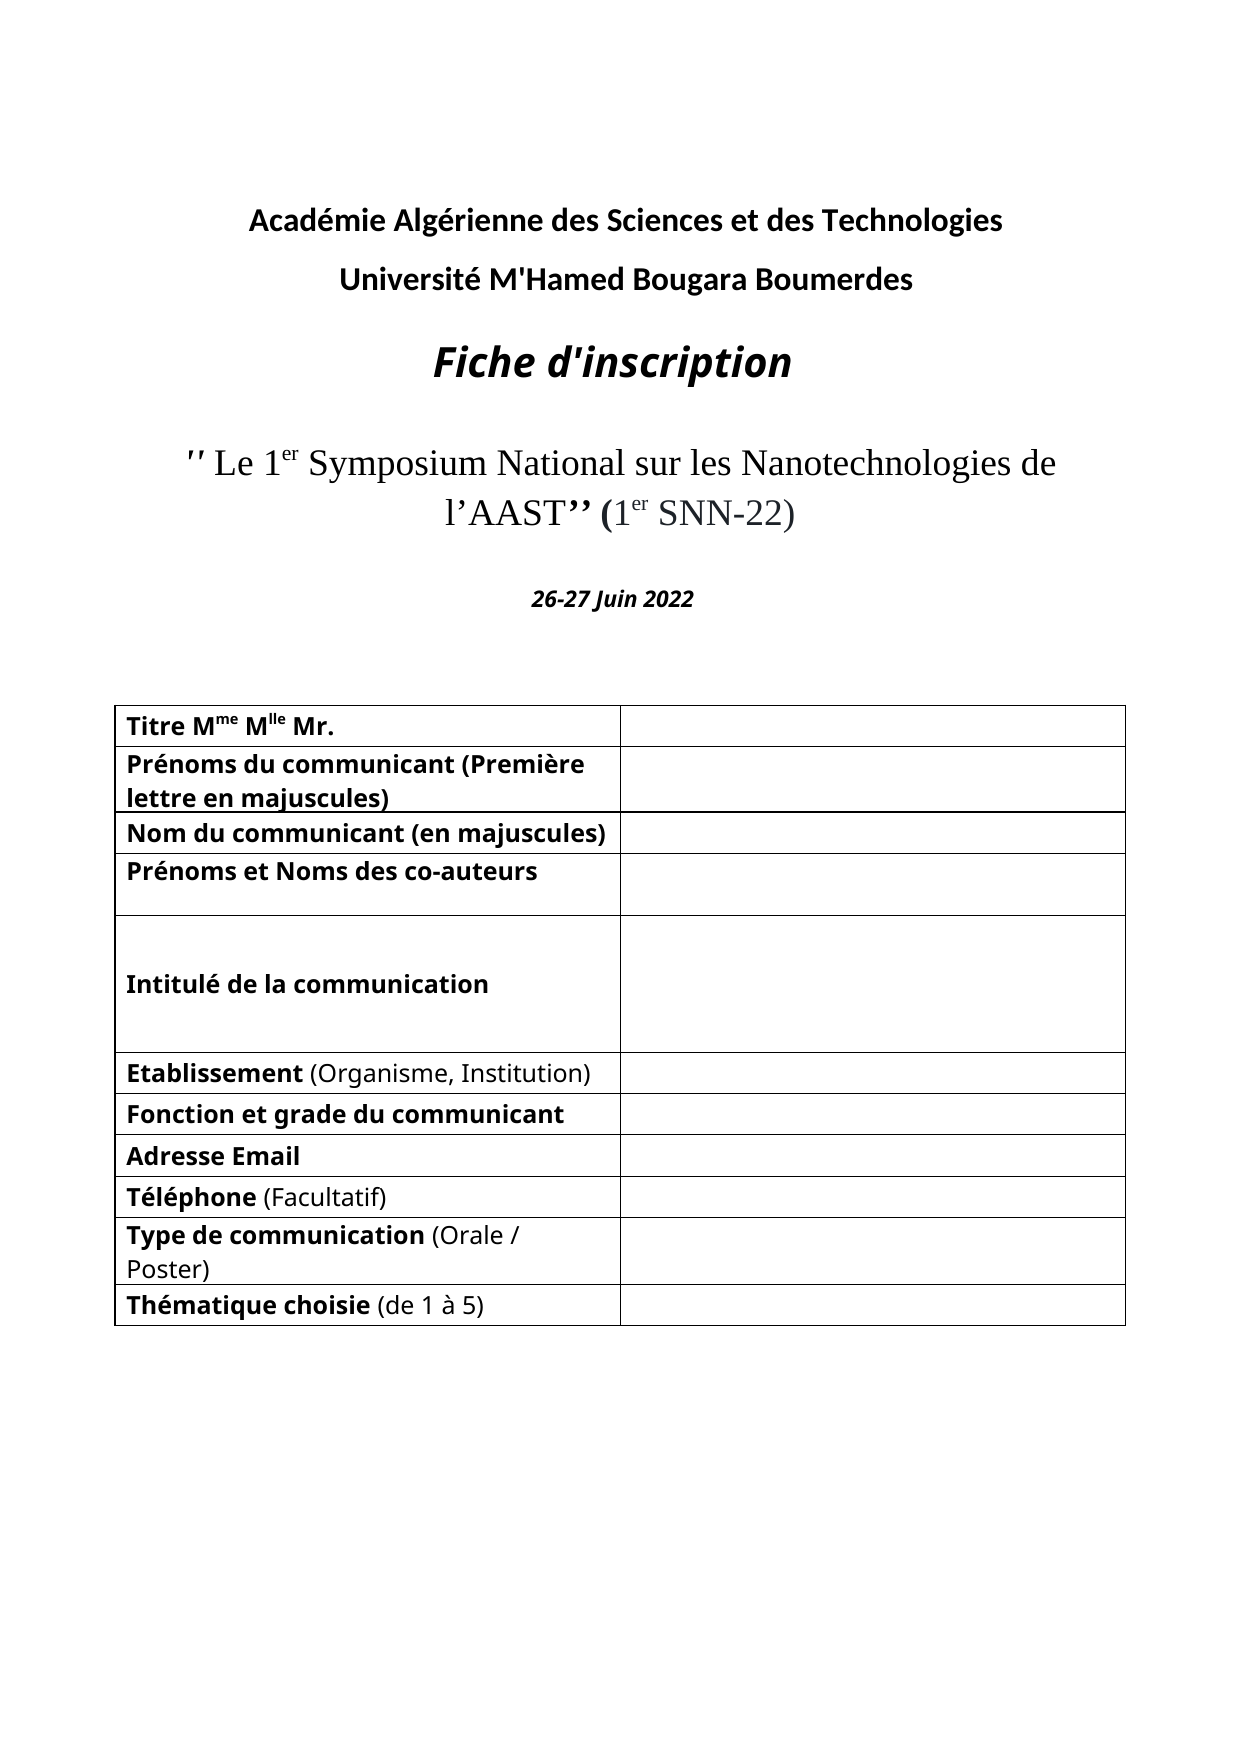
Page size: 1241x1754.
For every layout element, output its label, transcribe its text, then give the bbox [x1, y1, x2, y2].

table_cell [621, 916, 1125, 1052]
table_cell [621, 747, 1125, 811]
table_cell [621, 813, 1125, 853]
text Université M'Hamed Bougara Boumerdes [209, 258, 1043, 299]
table_cell Nom du communicant (en majuscules) [116, 813, 620, 853]
text '' Le 1er Symposium National sur les Nanotechnologies de l’AAST’’ (1er SNN-22) [148, 440, 1093, 533]
table_cell [621, 1177, 1125, 1217]
table_header [621, 706, 1125, 746]
table_cell Fonction et grade du communicant [116, 1094, 620, 1134]
table_cell Intitulé de la communication [116, 916, 620, 1052]
table_cell Téléphone (Facultatif) [116, 1177, 620, 1217]
table_cell Prénoms et Noms des co-auteurs [116, 854, 620, 915]
table_cell [621, 1218, 1125, 1284]
table_cell [621, 1135, 1125, 1176]
table_cell Prénoms du communicant (Première lettre en majuscules) minuscules) [116, 747, 620, 811]
text Fiche d'inscription [133, 333, 1093, 389]
text 26-27 Juin 2022 [133, 583, 1093, 614]
table_header Titre Mme Mlle Mr. [116, 706, 620, 746]
text Académie Algérienne des Sciences et des Technologies [209, 199, 1043, 240]
table_cell Type de communication (Orale / Poster) [116, 1218, 620, 1284]
table_cell [621, 854, 1125, 915]
table_cell [621, 1053, 1125, 1093]
table_cell Adresse Email [116, 1135, 620, 1176]
table_cell Etablissement (Organisme, Institution) [116, 1053, 620, 1093]
table_cell [621, 1285, 1125, 1325]
table_cell [621, 1094, 1125, 1134]
table_cell Thématique choisie (de 1 à 5) [116, 1285, 620, 1325]
